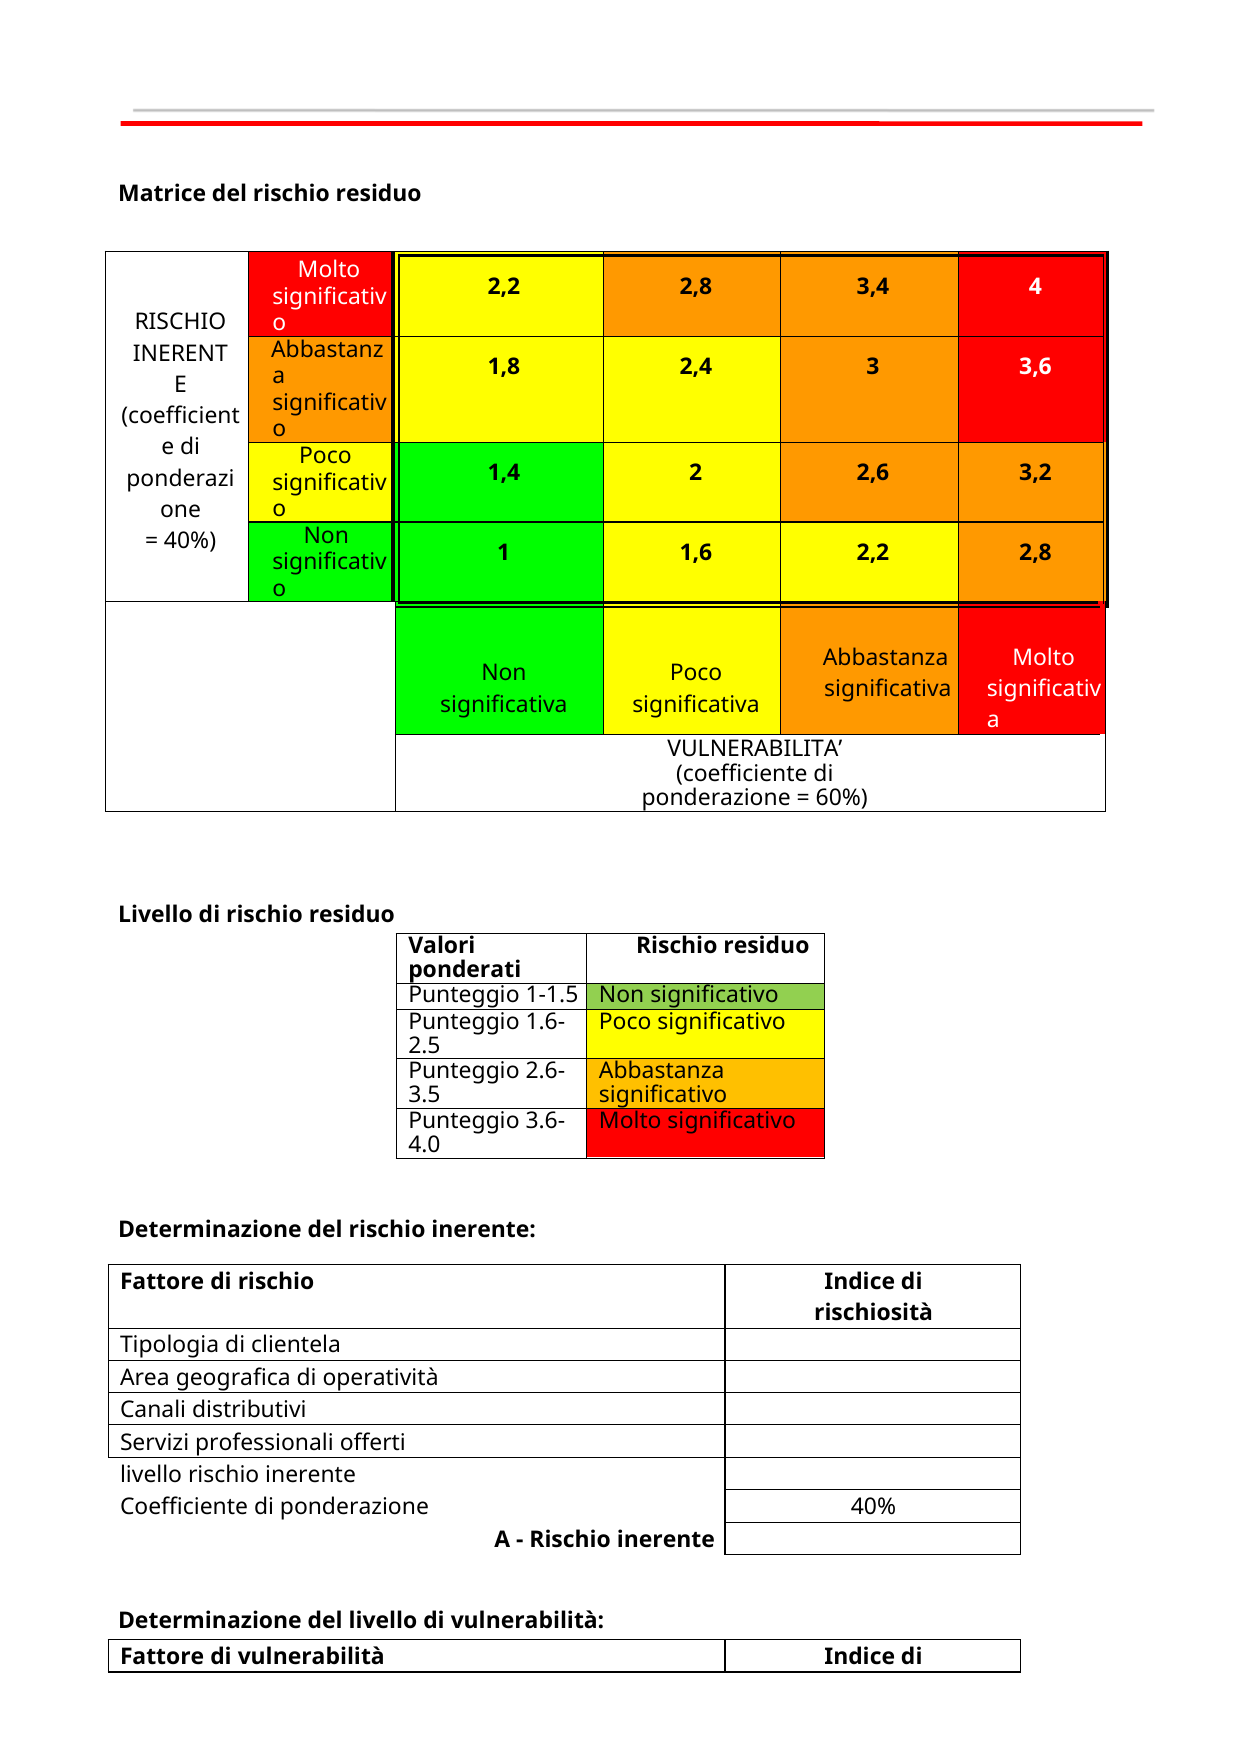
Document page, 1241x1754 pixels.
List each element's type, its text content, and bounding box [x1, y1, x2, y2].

table_cell [726, 1393, 1020, 1424]
table_cell Tipologia di clientela [109, 1329, 724, 1360]
table_header Rischio residuo [587, 934, 824, 983]
table_cell 2,8 [959, 523, 1103, 601]
table_cell Poco significativa [604, 608, 780, 734]
table_cell [726, 1425, 1020, 1457]
table_header RISCHIO INERENTE (coefficiente di ponderazione = 40%) [106, 252, 248, 601]
table_cell Punteggio 1.6-2.5 [397, 1010, 586, 1058]
table_header 4 [959, 257, 1103, 336]
table_cell 2 [604, 443, 780, 521]
table_cell [106, 602, 395, 811]
table_cell A - Rischio inerente [108, 1522, 724, 1554]
table_header Valori ponderati [397, 934, 586, 983]
table_cell Non significativa [396, 608, 603, 734]
table_cell 3,2 [959, 443, 1103, 521]
text Livello di rischio residuo [118, 898, 1169, 929]
table_header 2,8 [604, 257, 780, 336]
table_cell livello rischio inerente [108, 1458, 724, 1489]
table_cell 2,2 [781, 523, 958, 601]
table_cell Coefficiente di ponderazione [108, 1489, 724, 1522]
text Determinazione del rischio inerente: [118, 1213, 1169, 1244]
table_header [726, 1640, 1020, 1671]
table_cell Non significativo [587, 984, 824, 1009]
text Determinazione del livello di vulnerabilità: [118, 1604, 1169, 1635]
table_cell 1,6 [604, 523, 780, 601]
table_cell Abbastanza significativo [587, 1059, 824, 1108]
table_cell Servizi professionali offerti [109, 1425, 724, 1457]
table_cell [726, 1329, 1020, 1360]
table_cell Punteggio 2.6-3.5 [397, 1059, 586, 1108]
table_cell VULNERABILITA’ (coefficiente di ponderazione = 60%) [396, 734, 1105, 811]
table_cell 1,4 [400, 443, 603, 521]
table_cell Non significativo [249, 523, 391, 601]
table_header Indice di rischiosità [726, 1265, 1020, 1327]
table_cell Punteggio 1-1.5 [397, 984, 586, 1009]
table_cell Canali distributivi [109, 1393, 724, 1424]
table_cell Punteggio 3.6-4.0 [397, 1109, 586, 1157]
table_cell 3,6 [959, 337, 1103, 442]
table_cell 1,8 [400, 337, 603, 442]
table_cell Area geografica di operatività [109, 1361, 724, 1392]
table_cell 2,6 [781, 443, 958, 521]
table_header Molto significativo [249, 252, 391, 336]
text Matrice del rischio residuo [118, 177, 1169, 208]
table_cell Poco significativo [249, 443, 391, 521]
table_cell Molto significativa [959, 601, 1105, 734]
table_cell Poco significativo [587, 1010, 824, 1058]
table_cell 1 [400, 523, 603, 601]
table_cell Molto significativo [587, 1109, 824, 1157]
table_header 2,2 [395, 252, 603, 336]
table_header 3,4 [781, 257, 958, 336]
table_cell 2,4 [604, 337, 780, 442]
table_cell [726, 1458, 1020, 1489]
table_cell [726, 1523, 1020, 1554]
table_header Fattore di rischio [109, 1265, 724, 1327]
table_cell Abbastanza significativo [249, 337, 391, 442]
table_cell 40% [726, 1490, 1020, 1522]
table_cell Abbastanza significativa [781, 608, 958, 734]
table_cell [726, 1361, 1020, 1392]
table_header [109, 1640, 724, 1671]
table_cell 3 [781, 337, 958, 442]
